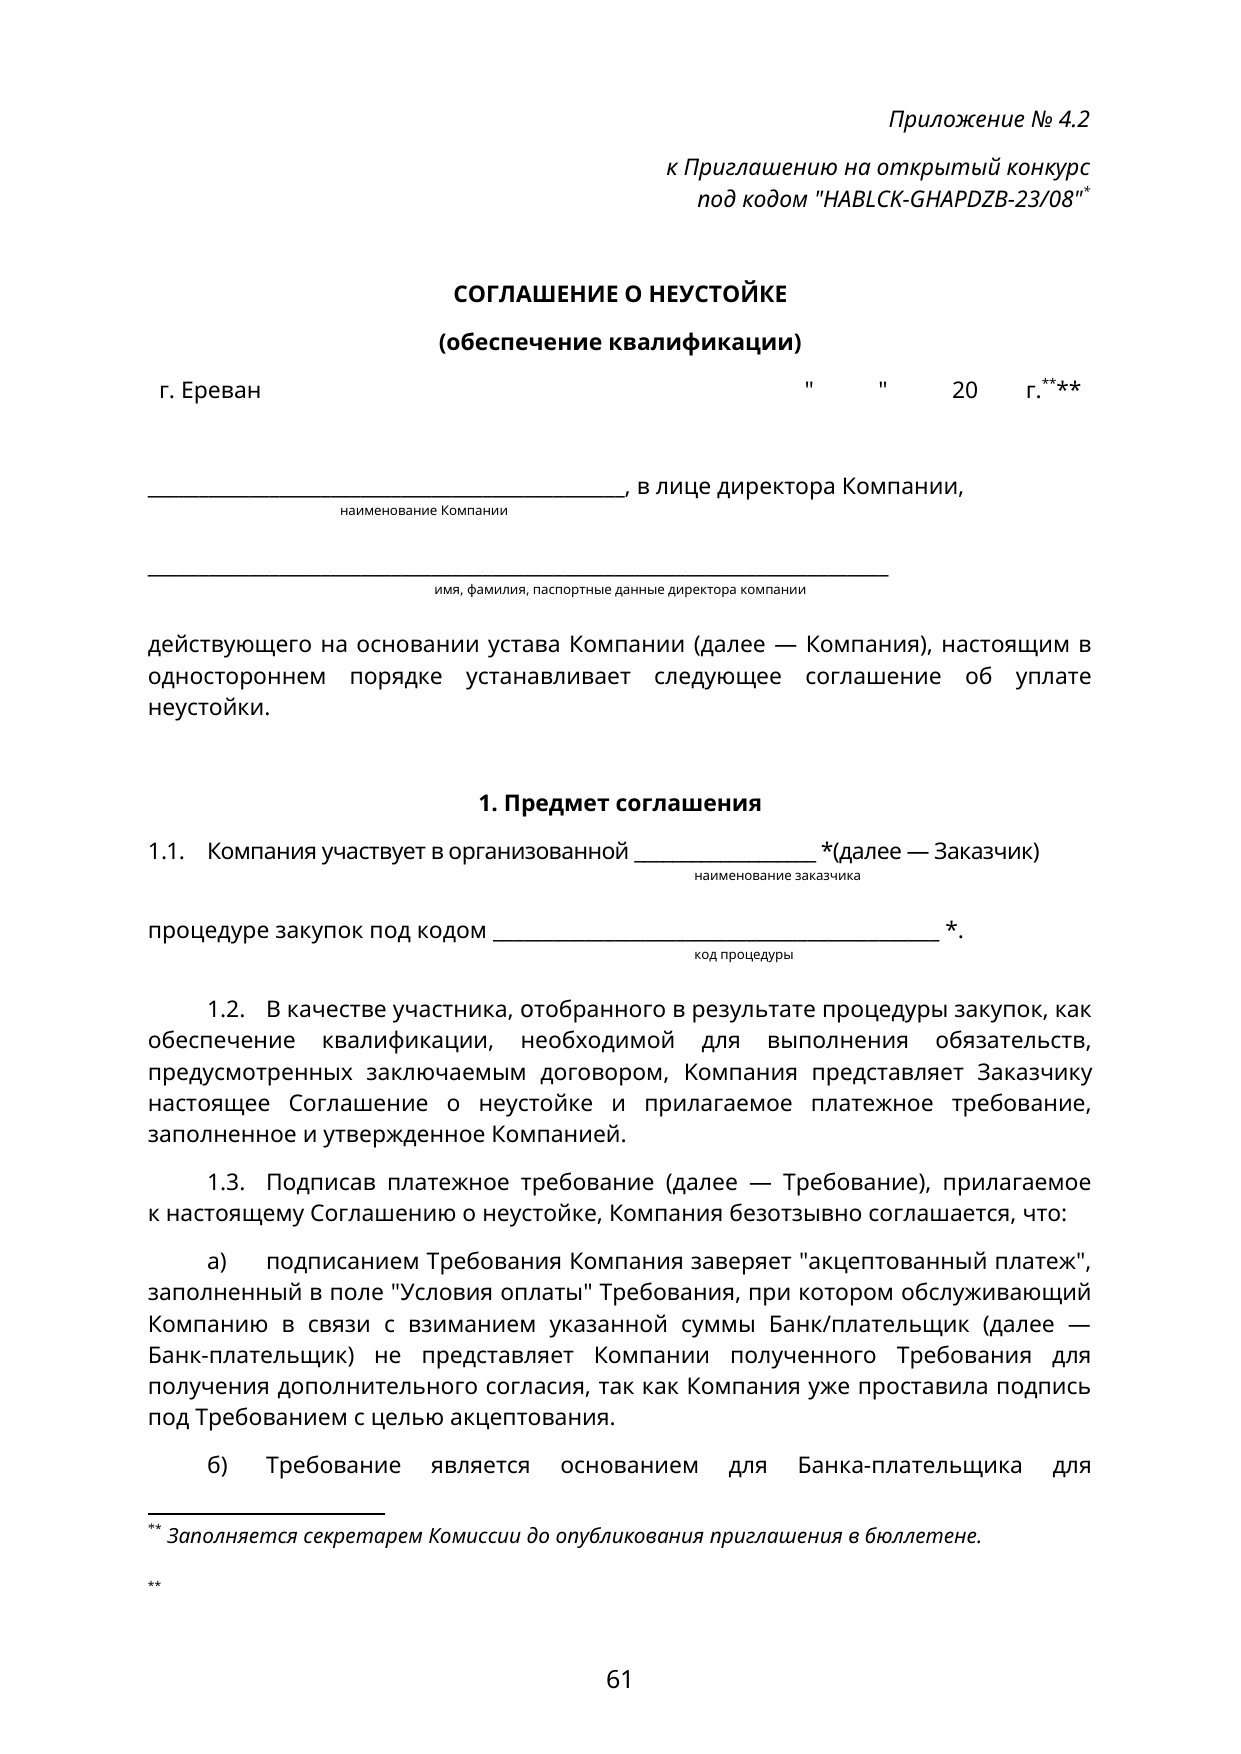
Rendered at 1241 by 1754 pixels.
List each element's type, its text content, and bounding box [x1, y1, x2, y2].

text _______________________________________________, в лице директора Компании, [148, 470, 1092, 501]
text наименование Компании [340, 501, 1092, 533]
text наименование заказчика [694, 866, 1092, 897]
text 1.2. В качестве участника, օтобранного в результате процедуры закупок, как обеспечение квалификации, необходимой для выполнения обязательств, предусмотренных заключаемым договором, Kомпания представляет Заказчику настоящее Соглашение о неустойке и прилагаемое платежное требование, заполненное и утвержденное Компанией. [148, 993, 1092, 1149]
text 1.3. Подписав платежное требование (далее — Требование), прилагаемое к настоящему Соглашению о неустойке, Компания безотзывно соглашается, что: [148, 1166, 1092, 1228]
text к Приглашению на открытый конкурс под кодом "HABLCK-GHAPDZB-23/08"* [148, 151, 1092, 214]
text 1. Предмет соглашения [148, 787, 1092, 818]
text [148, 1449, 1092, 1481]
text Приложение № 4.2 [148, 103, 1092, 135]
text 1.1. Компания участвует в организованной ___________________ *(далее — Заказчик) [148, 835, 1092, 866]
text _________________________________________________________________________ [148, 549, 1092, 581]
text СОГЛАШЕНИЕ О НЕУСТОЙКЕ [148, 278, 1092, 310]
text код процедуры [694, 945, 1092, 976]
table_header " " 20 г.** [634, 374, 1092, 422]
text а) подписанием Требования Компания заверяет "акцептованный платеж", заполненный в поле "Условия оплаты" Требования, при котором обслуживающий Компанию в связи с взиманием указанной суммы Банк/плательщик (далее — Банк-плательщик) не представляет Компании полученного Требования для получения дополнительного согласия, так как Компания уже проставила подпись под Требованием с целью акцептования. [148, 1245, 1092, 1433]
text (обеспечение квалификации) [148, 326, 1092, 358]
text действующего на основании устава Компании (далее — Компания), настоящим в одностороннем порядке устанавливает следующее соглашение об уплате неустойки. [148, 628, 1092, 722]
text процедуре закупок под кодом ____________________________________________ *. [148, 914, 1092, 945]
text имя, фамилия, паспортные данные директора компании [148, 581, 1092, 612]
table_header г. Ереван [148, 374, 634, 422]
